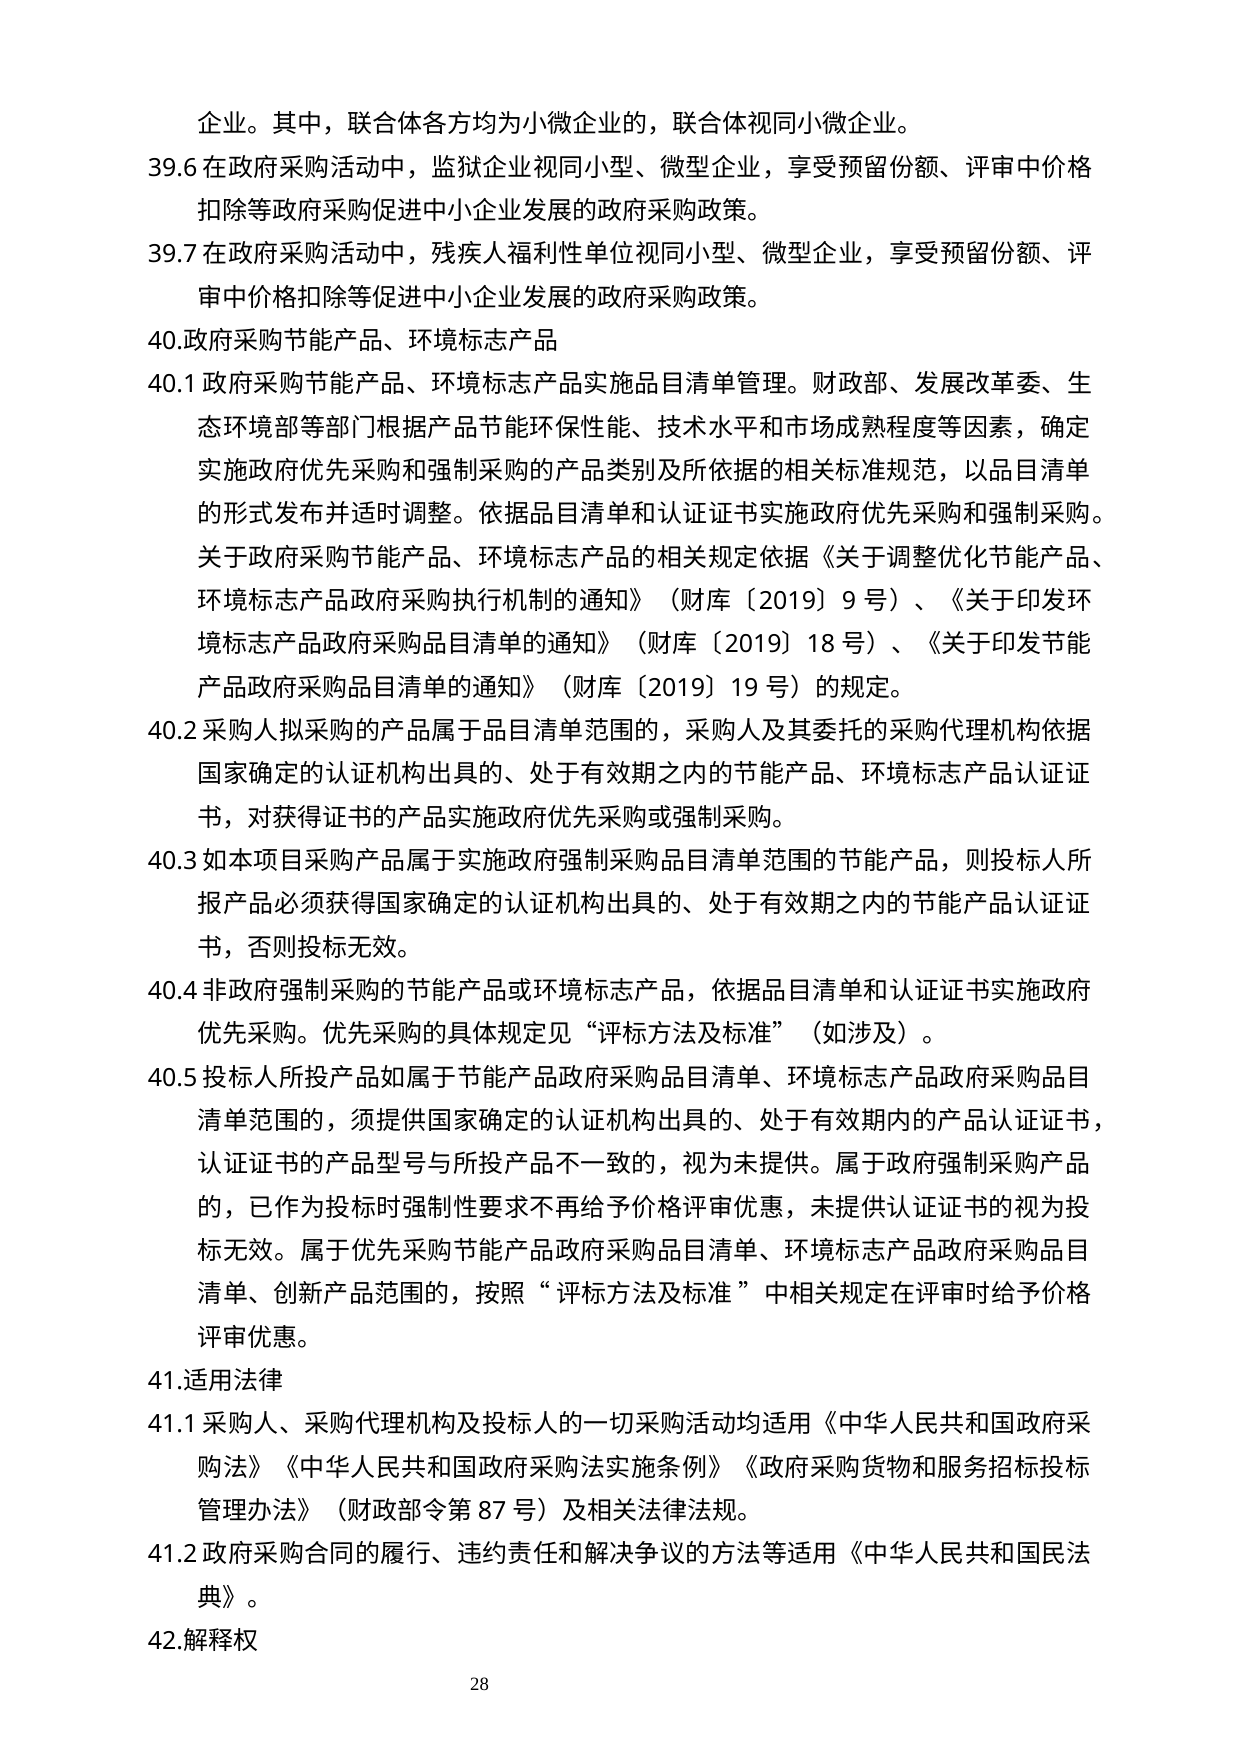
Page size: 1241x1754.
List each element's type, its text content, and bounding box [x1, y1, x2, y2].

text 39.7在政府采购活动中，残疾人福利性单位视同小型、微型企业，享受预留份额、评审中价格扣除等促进中小企业发展的政府采购政策。 [148, 230, 1093, 317]
text 41.1采购人、采购代理机构及投标人的一切采购活动均适用《中华人民共和国政府采购法》《中华人民共和国政府采购法实施条例》《政府采购货物和服务招标投标管理办法》（财政部令第87 号）及相关法律法规。 [148, 1400, 1093, 1530]
text 40.政府采购节能产品、环境标志产品 [148, 317, 1093, 360]
text 40.4非政府强制采购的节能产品或环境标志产品，依据品目清单和认证证书实施政府优先采购。优先采购的具体规定见“评标方法及标准”（如涉及）。 [148, 967, 1093, 1053]
text 42.解释权 [148, 1617, 1093, 1660]
text 40.2采购人拟采购的产品属于品目清单范围的，采购人及其委托的采购代理机构依据国家确定的认证机构出具的、处于有效期之内的节能产品、环境标志产品认证证书，对获得证书的产品实施政府优先采购或强制采购。 [148, 707, 1093, 837]
text 40.1政府采购节能产品、环境标志产品实施品目清单管理。财政部、发展改革委、生态环境部等部门根据产品节能环保性能、技术水平和市场成熟程度等因素，确定实施政府优先采购和强制采购的产品类别及所依据的相关标准规范，以品目清单的形式发布并适时调整。依据品目清单和认证证书实施政府优先采购和强制采购。关于政府采购节能产品、环境标志产品的相关规定依据《关于调整优化节能产品、环境标志产品政府采购执行机制的通知》（财库〔2019〕9 号）、《关于印发环境标志产品政府采购品目清单的通知》（财库〔2019〕18 号）、《关于印发节能产品政府采购品目清单的通知》（财库〔2019〕19 号）的规定。 [148, 360, 1093, 707]
text 41.2政府采购合同的履行、违约责任和解决争议的方法等适用《中华人民共和国民法典》。 [148, 1530, 1093, 1617]
text 39.6在政府采购活动中，监狱企业视同小型、微型企业，享受预留份额、评审中价格扣除等政府采购促进中小企业发展的政府采购政策。 [148, 143, 1093, 230]
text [148, 100, 1093, 143]
text 40.3如本项目采购产品属于实施政府强制采购品目清单范围的节能产品，则投标人所报产品必须获得国家确定的认证机构出具的、处于有效期之内的节能产品认证证书，否则投标无效。 [148, 837, 1093, 967]
text 40.5投标人所投产品如属于节能产品政府采购品目清单、环境标志产品政府采购品目清单范围的，须提供国家确定的认证机构出具的、处于有效期内的产品认证证书，认证证书的产品型号与所投产品不一致的，视为未提供。属于政府强制采购产品的，已作为投标时强制性要求不再给予价格评审优惠，未提供认证证书的视为投标无效。属于优先采购节能产品政府采购品目清单、环境标志产品政府采购品目清单、创新产品范围的，按照“ 评标方法及标准 ”中相关规定在评审时给予价格评审优惠。 [148, 1053, 1093, 1357]
text 41.适用法律 [148, 1357, 1093, 1400]
